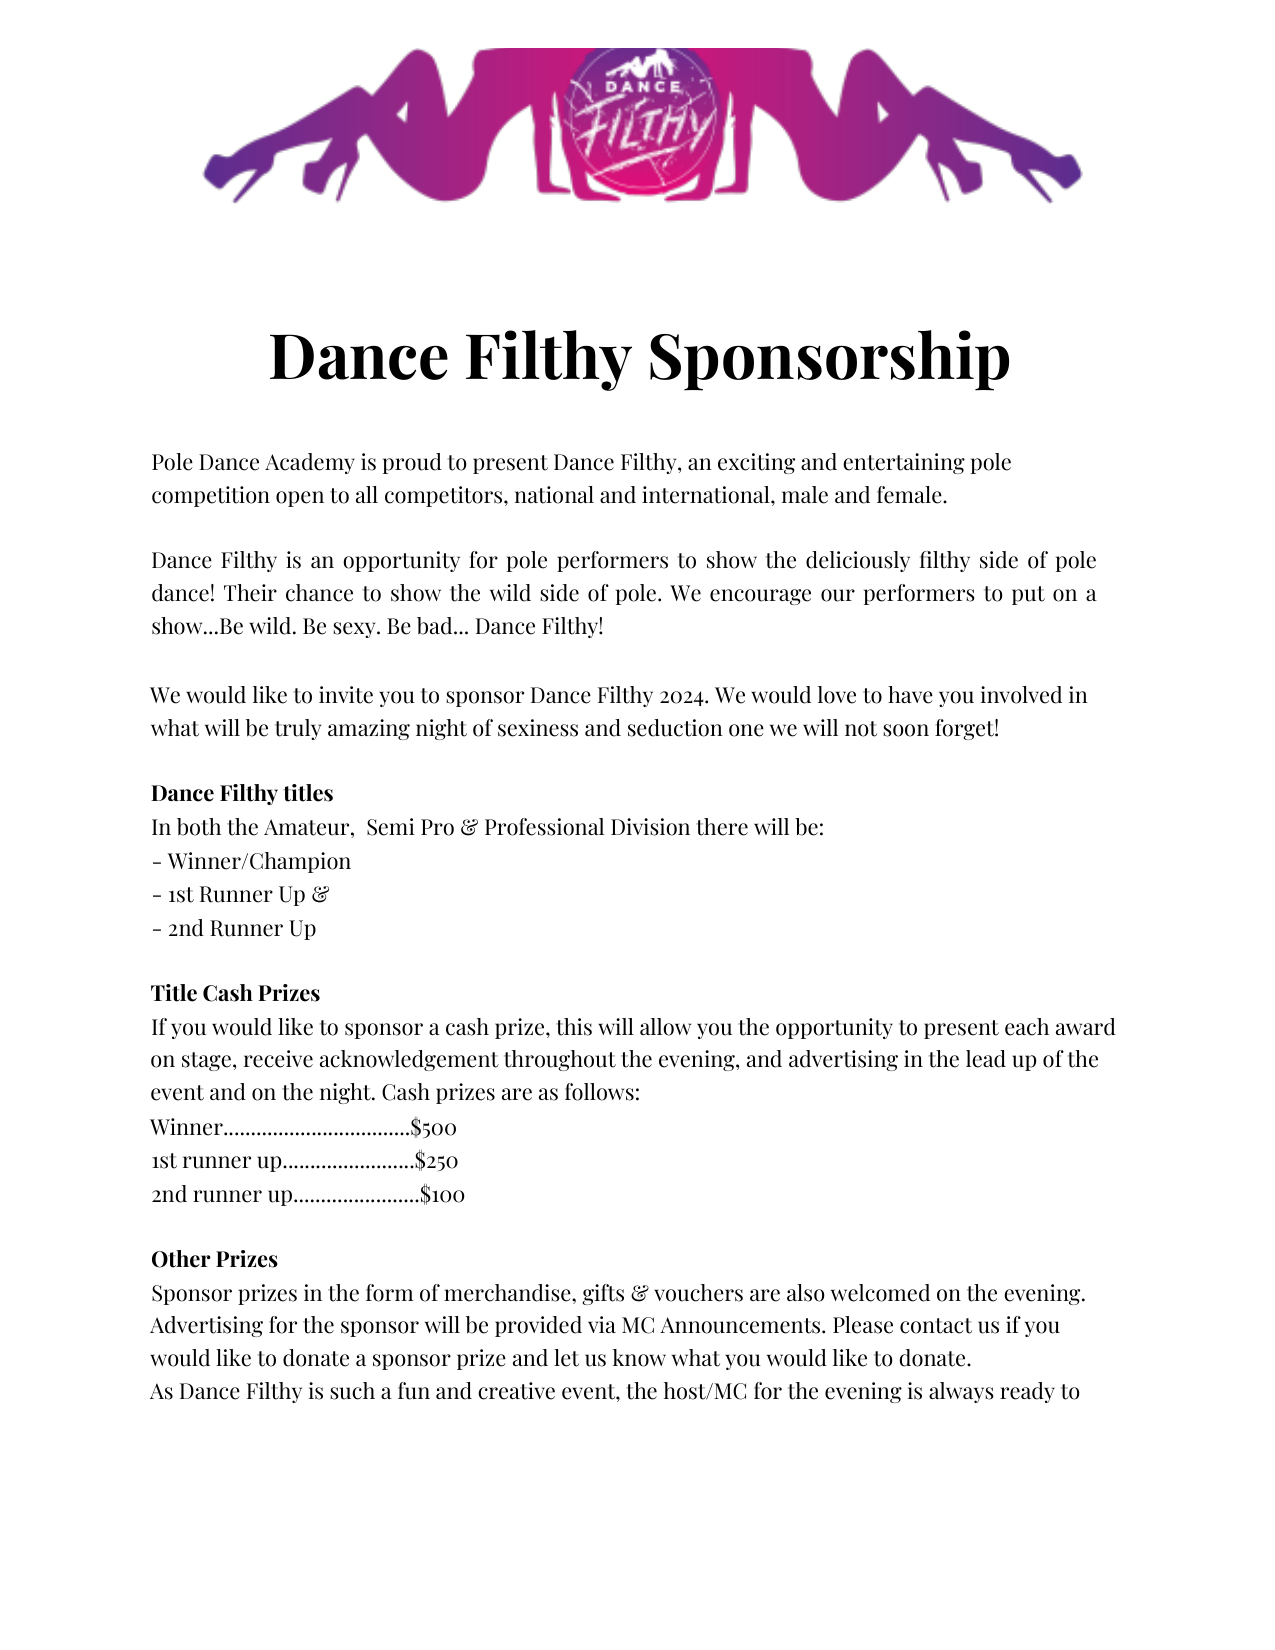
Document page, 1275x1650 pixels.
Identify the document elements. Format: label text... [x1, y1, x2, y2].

text Dance Filthy is an opportunity for pole performers to show the deliciously filthy side of pole dance! Their chance to show the wild side of pole. We encourage our performers to put on a show...Be wild. Be sexy. Be bad... Dance Filthy! [151, 545, 1098, 640]
text 1st runner up........................$250 [151, 1145, 1128, 1174]
text Other Prizes [151, 1244, 1128, 1273]
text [150, 1376, 1116, 1405]
text Title Cash Prizes [150, 978, 1128, 1007]
picture [153, 48, 1129, 270]
text - Winner/Champion [151, 846, 1128, 875]
text If you would like to sponsor a cash prize, this will allow you the opportunity to present each award on stage, receive acknowledgement throughout the evening, and advertising in the lead up of the event and on the night. Cash prizes are as follows: [150, 1011, 1121, 1106]
text Dance Filthy titles [151, 778, 1128, 807]
text Pole Dance Academy is proud to present Dance Filthy, an exciting and entertaining pole competition open to all competitors, national and international, male and female. [151, 447, 1056, 509]
text - 2nd Runner Up [151, 913, 1128, 942]
text Winner..................................$500 [150, 1111, 1128, 1141]
text - 1st Runner Up & [151, 879, 1128, 908]
text In both the Amateur, Semi Pro & Professional Division there will be: [151, 812, 1128, 841]
text We would like to invite you to sponsor Dance Filthy 2024. We would love to have you involved in what will be truly amazing night of sexiness and seduction one we will not soon forget! [150, 680, 1109, 742]
text Dance Filthy Sponsorship [153, 270, 1128, 395]
text Sponsor prizes in the form of merchandise, gifts & vouchers are also welcomed on the evening. Advertising for the sponsor will be provided via MC Announcements. Please contact us if you would like to donate a sponsor prize and let us know what you would like to donate. [150, 1277, 1106, 1372]
text 2nd runner up.......................$100 [151, 1179, 1128, 1208]
